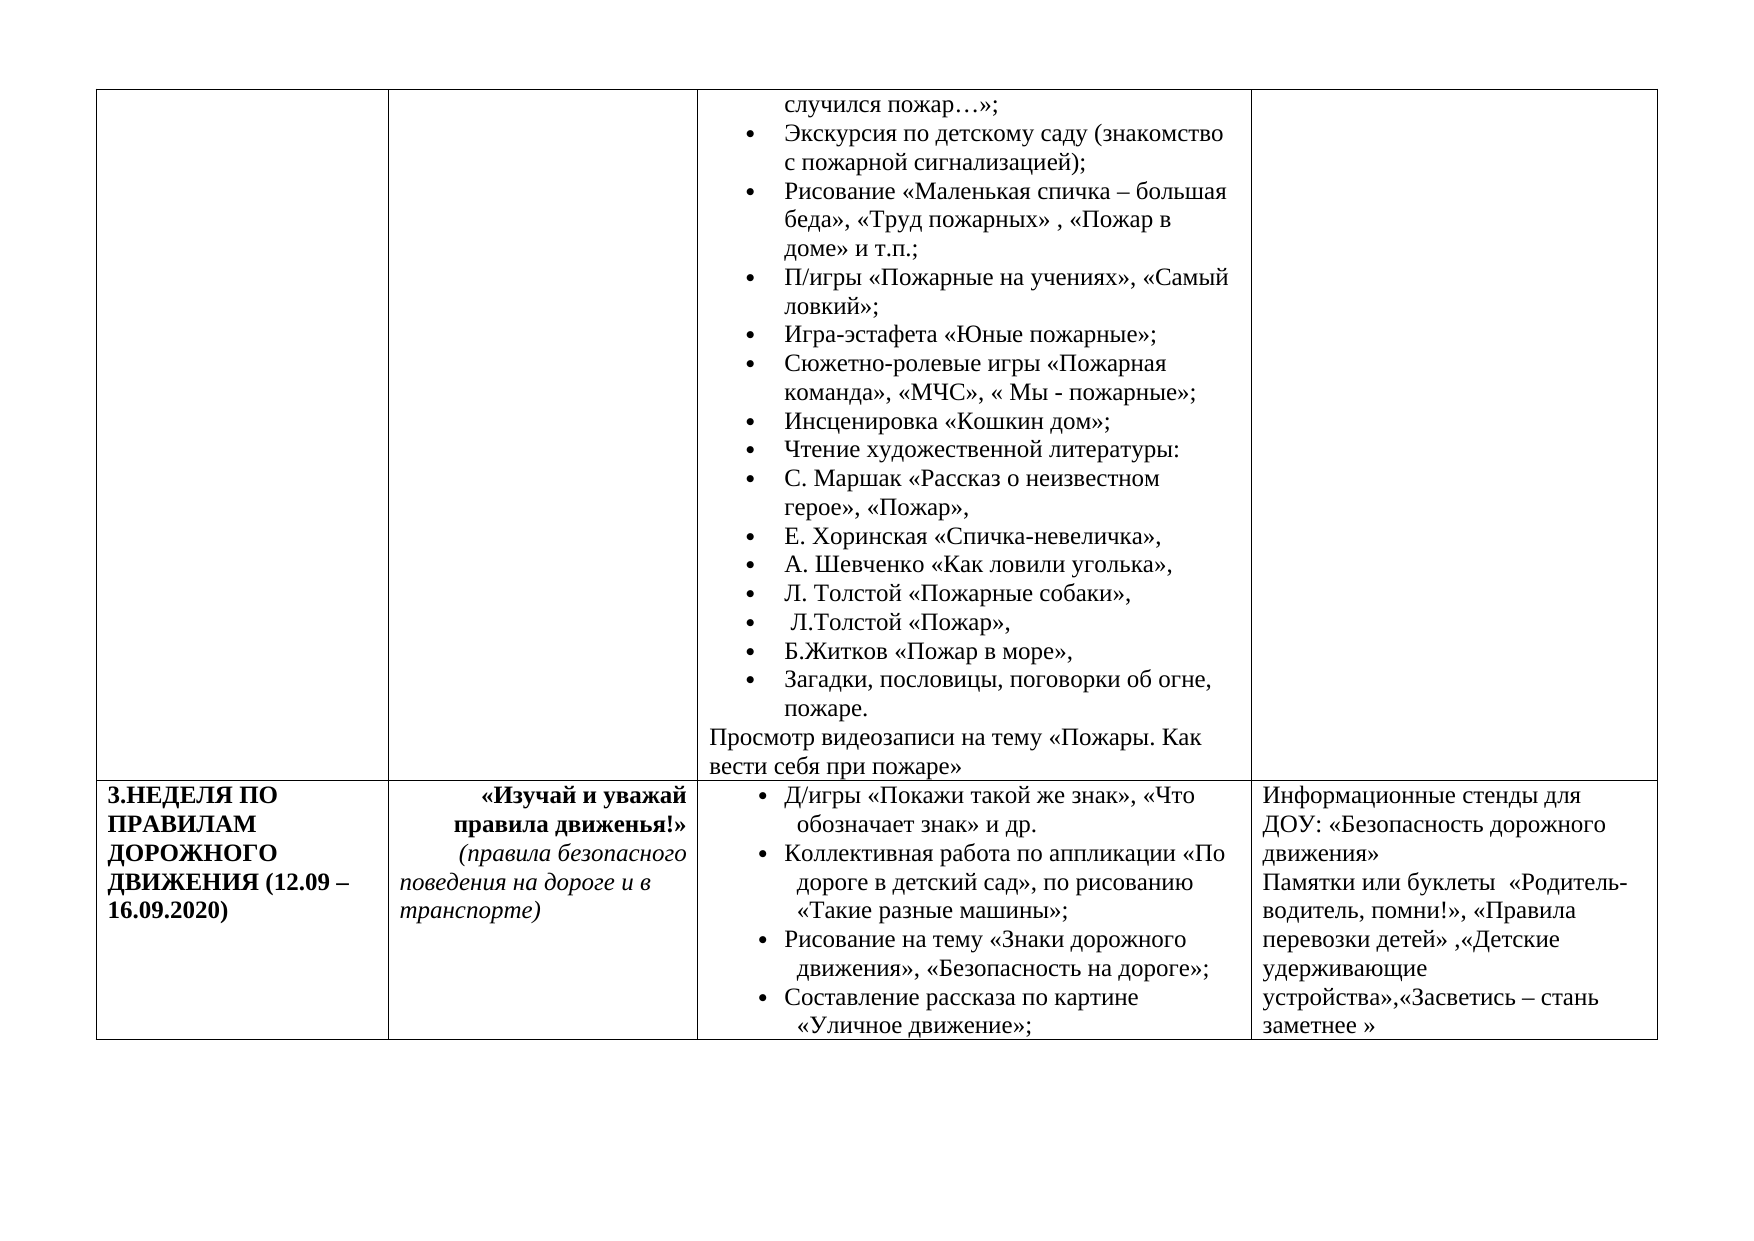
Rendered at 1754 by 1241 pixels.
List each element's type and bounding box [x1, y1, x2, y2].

table_cell [389, 781, 697, 1039]
table_cell [97, 90, 388, 779]
table_cell [698, 781, 1251, 1039]
table_cell [389, 90, 697, 779]
table_cell [1252, 781, 1657, 1039]
table_cell [97, 781, 388, 1039]
table_cell [698, 90, 1251, 779]
table_cell [1252, 90, 1657, 779]
